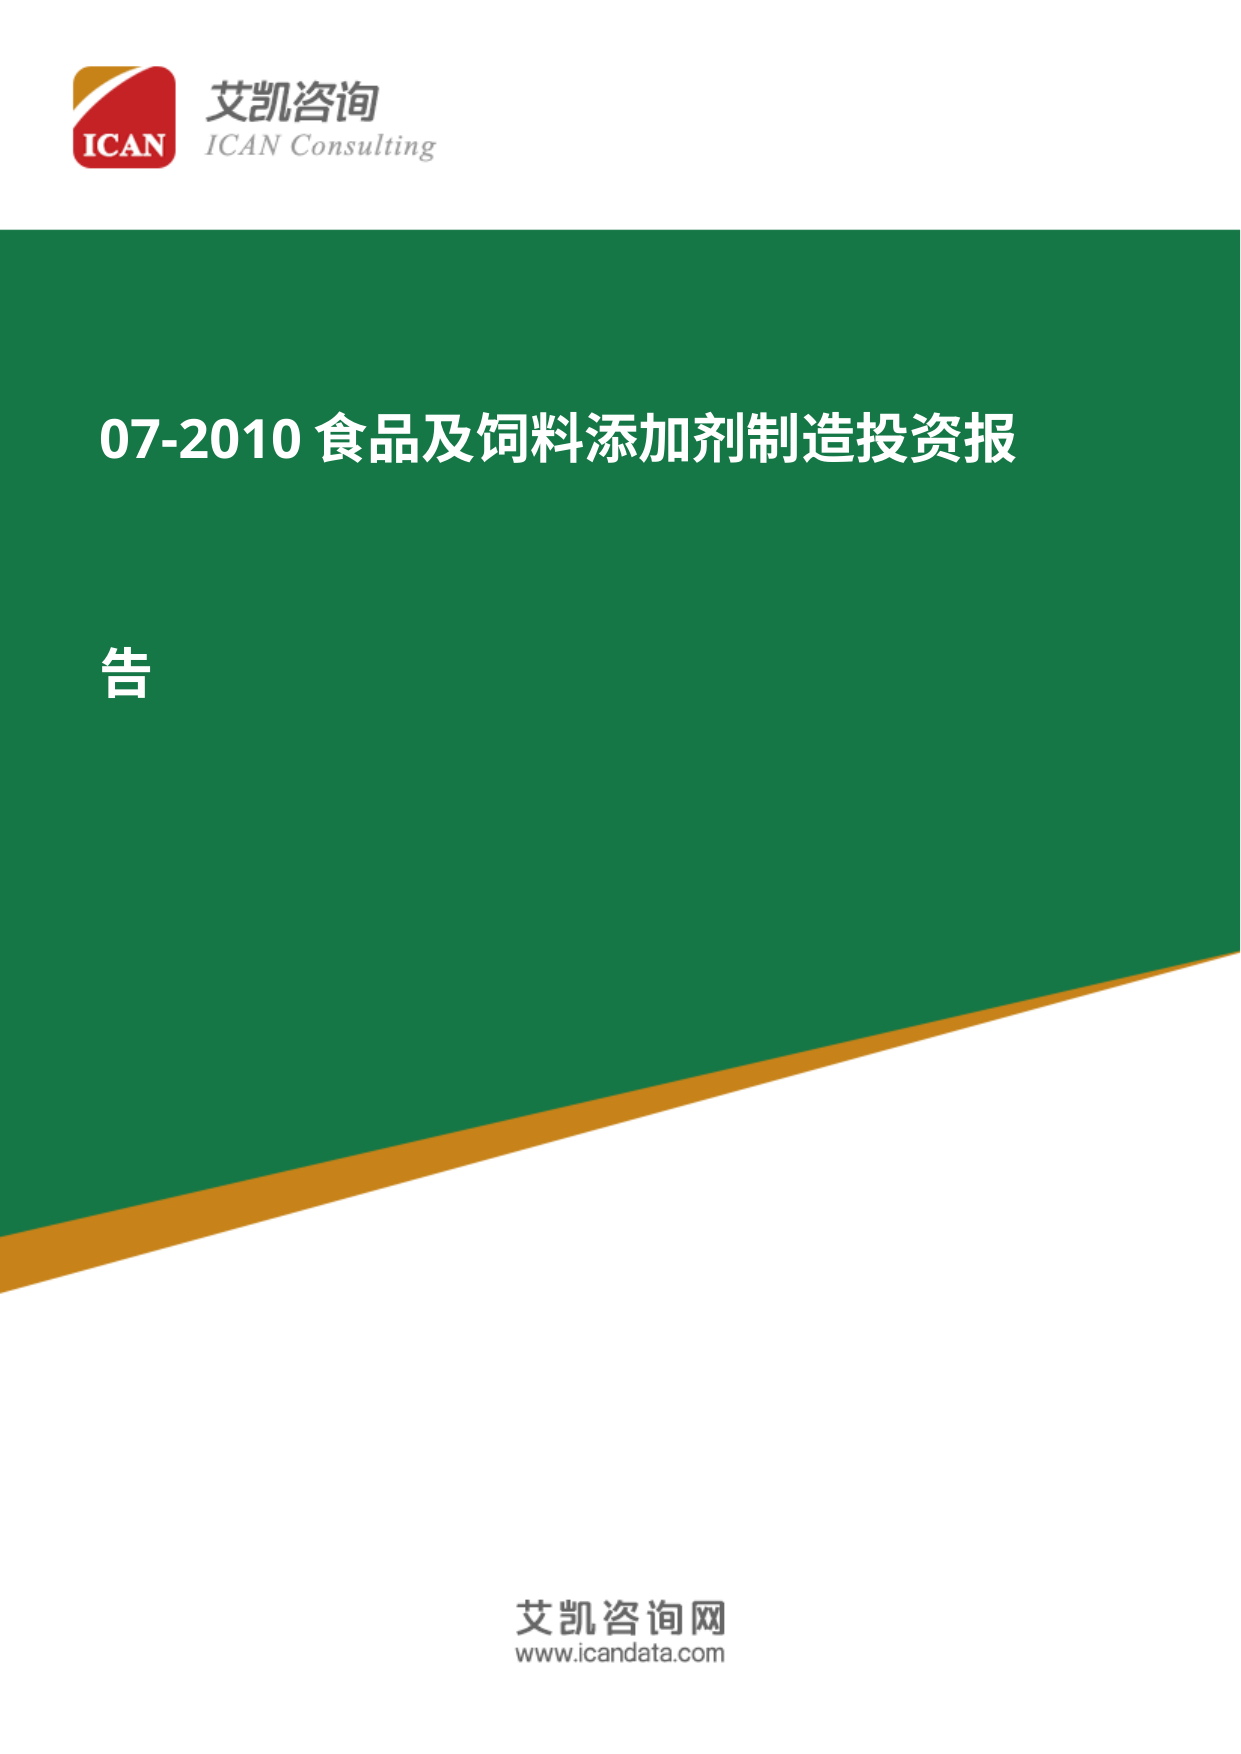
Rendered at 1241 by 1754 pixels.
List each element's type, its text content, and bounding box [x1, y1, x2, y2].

subtitle 07-2010食品及饲料添加剂制造投资报告 [99, 386, 1053, 718]
picture [0, 5, 1241, 1754]
